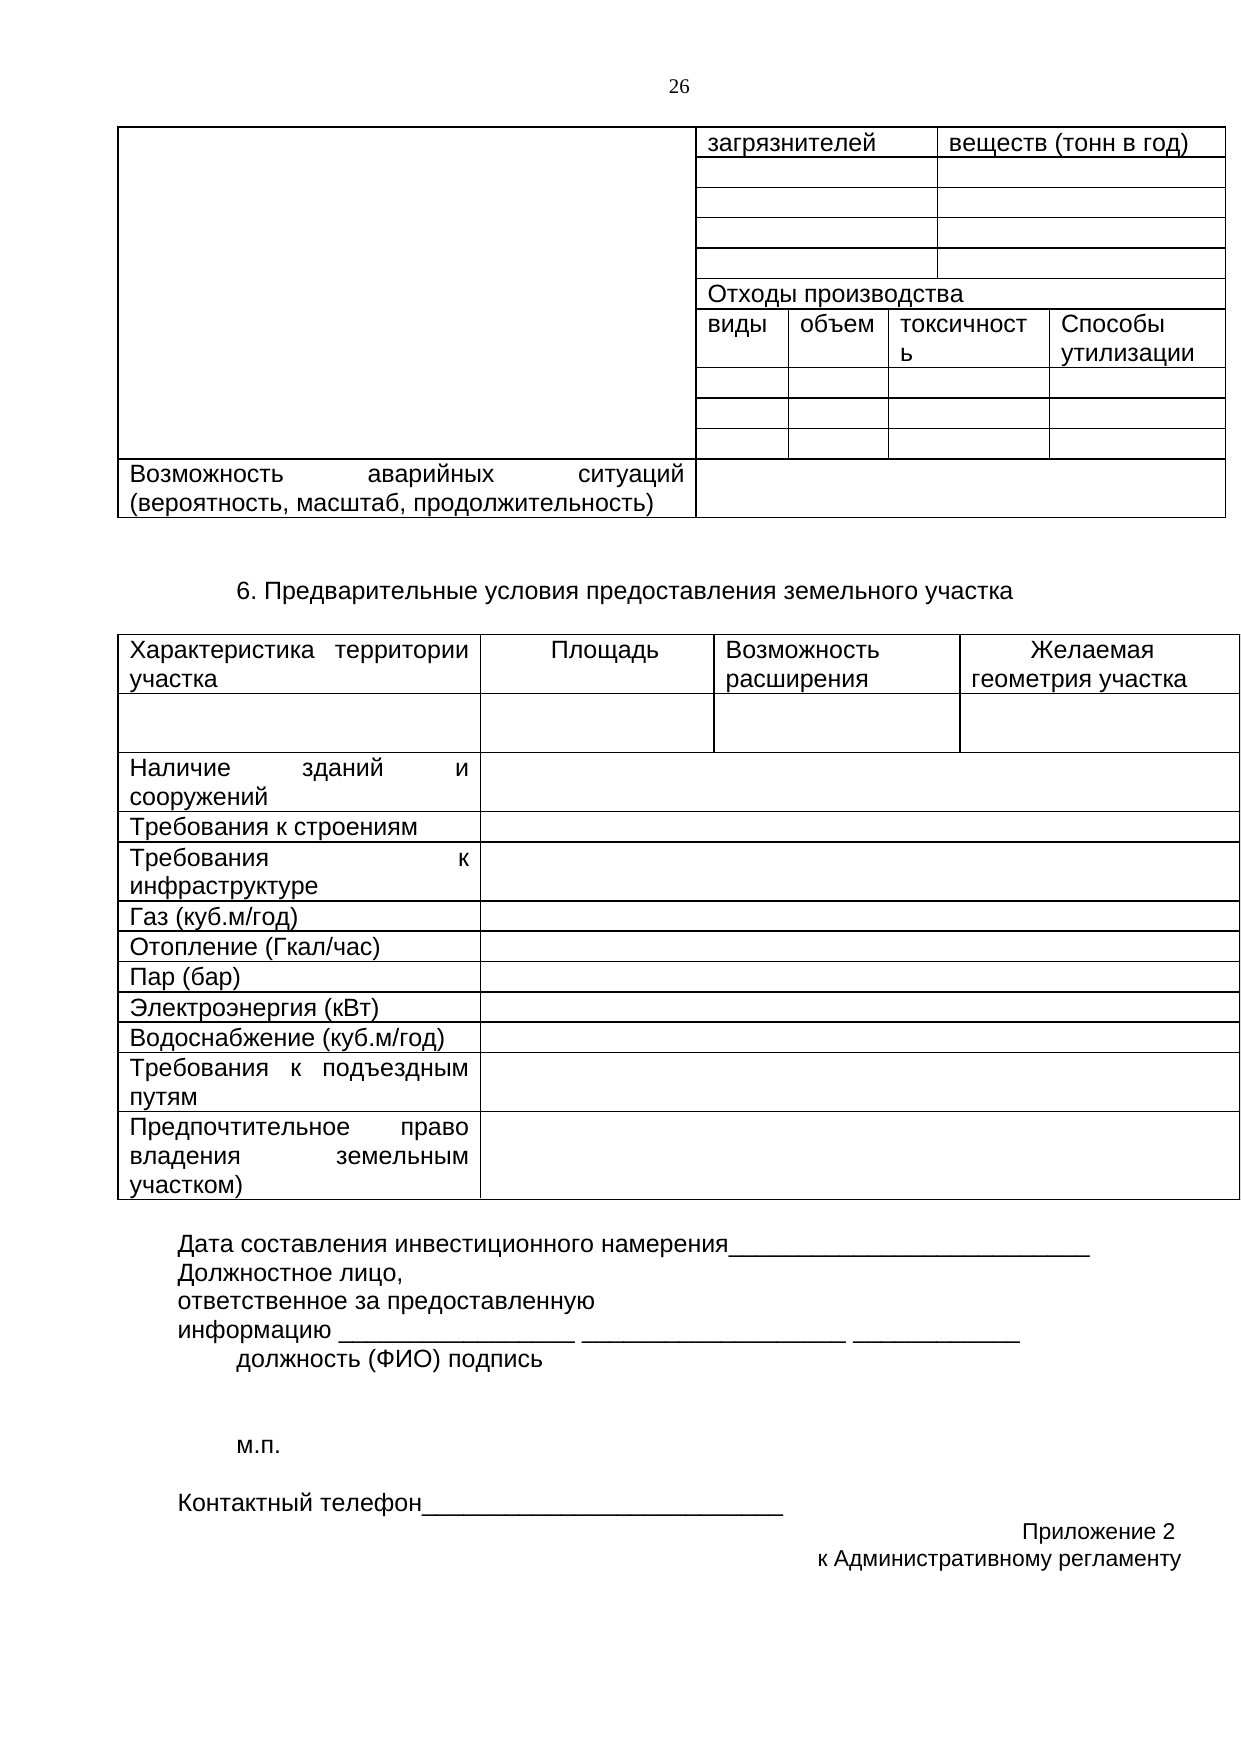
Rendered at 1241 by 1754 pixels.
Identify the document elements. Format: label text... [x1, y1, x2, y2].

text 6. Предварительные условия предоставления земельного участка [177, 576, 1181, 605]
table_cell [789, 429, 888, 458]
table_cell [697, 218, 937, 247]
table_cell Электроэнергия (кВт) [119, 993, 480, 1021]
table_cell [938, 249, 1225, 277]
table_cell [715, 694, 959, 752]
table_cell Отопление (Гкал/час) [119, 932, 480, 961]
table_cell Водоснабжение (куб.м/год) [119, 1023, 480, 1052]
table_cell [889, 368, 1049, 397]
table_cell токсичность [889, 310, 1049, 367]
text к Административному регламенту [177, 1545, 1181, 1571]
table_cell [481, 902, 1239, 930]
table_header Характеристика территории участка [119, 635, 480, 692]
text Должностное лицо, [177, 1257, 1181, 1286]
table_cell [481, 962, 1239, 991]
table_cell [697, 368, 788, 397]
table_cell [481, 993, 1239, 1021]
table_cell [938, 128, 1225, 156]
text информацию _________________ ___________________ ____________ [177, 1315, 1181, 1344]
table_header Площадь [481, 635, 713, 692]
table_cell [697, 128, 937, 156]
table_cell [1050, 368, 1225, 397]
table_cell [697, 429, 788, 458]
table_cell Отходы производства [697, 279, 1225, 308]
table_cell Наличие зданий и сооружений [119, 753, 480, 811]
table_cell [481, 1023, 1239, 1052]
table_cell [938, 218, 1225, 247]
table_cell [889, 429, 1049, 458]
table_cell [481, 1112, 1239, 1198]
table_cell Предпочтительное право владения земельным участком) [119, 1112, 480, 1198]
table_cell объем [789, 310, 888, 367]
table_cell [938, 158, 1225, 187]
table_cell [697, 188, 937, 217]
table_cell [938, 188, 1225, 217]
text должность (ФИО) подпись [177, 1344, 1181, 1372]
text ответственное за предоставленную [177, 1286, 1181, 1315]
table_cell [481, 812, 1239, 841]
text Приложение 2 [177, 1516, 1181, 1545]
table_cell [1050, 399, 1225, 427]
table_cell [697, 460, 1225, 517]
table_cell [481, 932, 1239, 961]
table_cell Требования к подъездным путям [119, 1053, 480, 1111]
table_cell [961, 694, 1239, 752]
table_cell Способы утилизации [1050, 310, 1225, 367]
table_cell [789, 399, 888, 427]
table_header Возможность расширения [715, 635, 959, 692]
table_cell [789, 368, 888, 397]
table_cell [481, 843, 1239, 900]
table_cell Газ (куб.м/год) [119, 902, 480, 930]
table_cell [697, 249, 937, 277]
table_cell виды [697, 310, 788, 367]
text Контактный телефон__________________________ [177, 1487, 1181, 1516]
table_cell [697, 399, 788, 427]
table_cell [889, 399, 1049, 427]
table_cell [697, 158, 937, 187]
text м.п. [177, 1430, 1181, 1459]
table_cell [481, 1053, 1239, 1111]
table_cell [1050, 429, 1225, 458]
table_cell Пар (бар) [119, 962, 480, 991]
table_cell Требования к инфраструктуре [119, 843, 480, 900]
table_header Желаемая геометрия участка [961, 635, 1239, 692]
table_cell Возможность аварийных ситуаций (вероятность, масштаб, продолжительность) [119, 460, 695, 517]
table_cell [119, 694, 480, 752]
text Дата составления инвестиционного намерения__________________________ [177, 1229, 1181, 1257]
table_cell [481, 753, 1239, 811]
table_cell Требования к строениям [119, 812, 480, 841]
table_cell [481, 694, 713, 752]
table_cell [119, 128, 695, 458]
